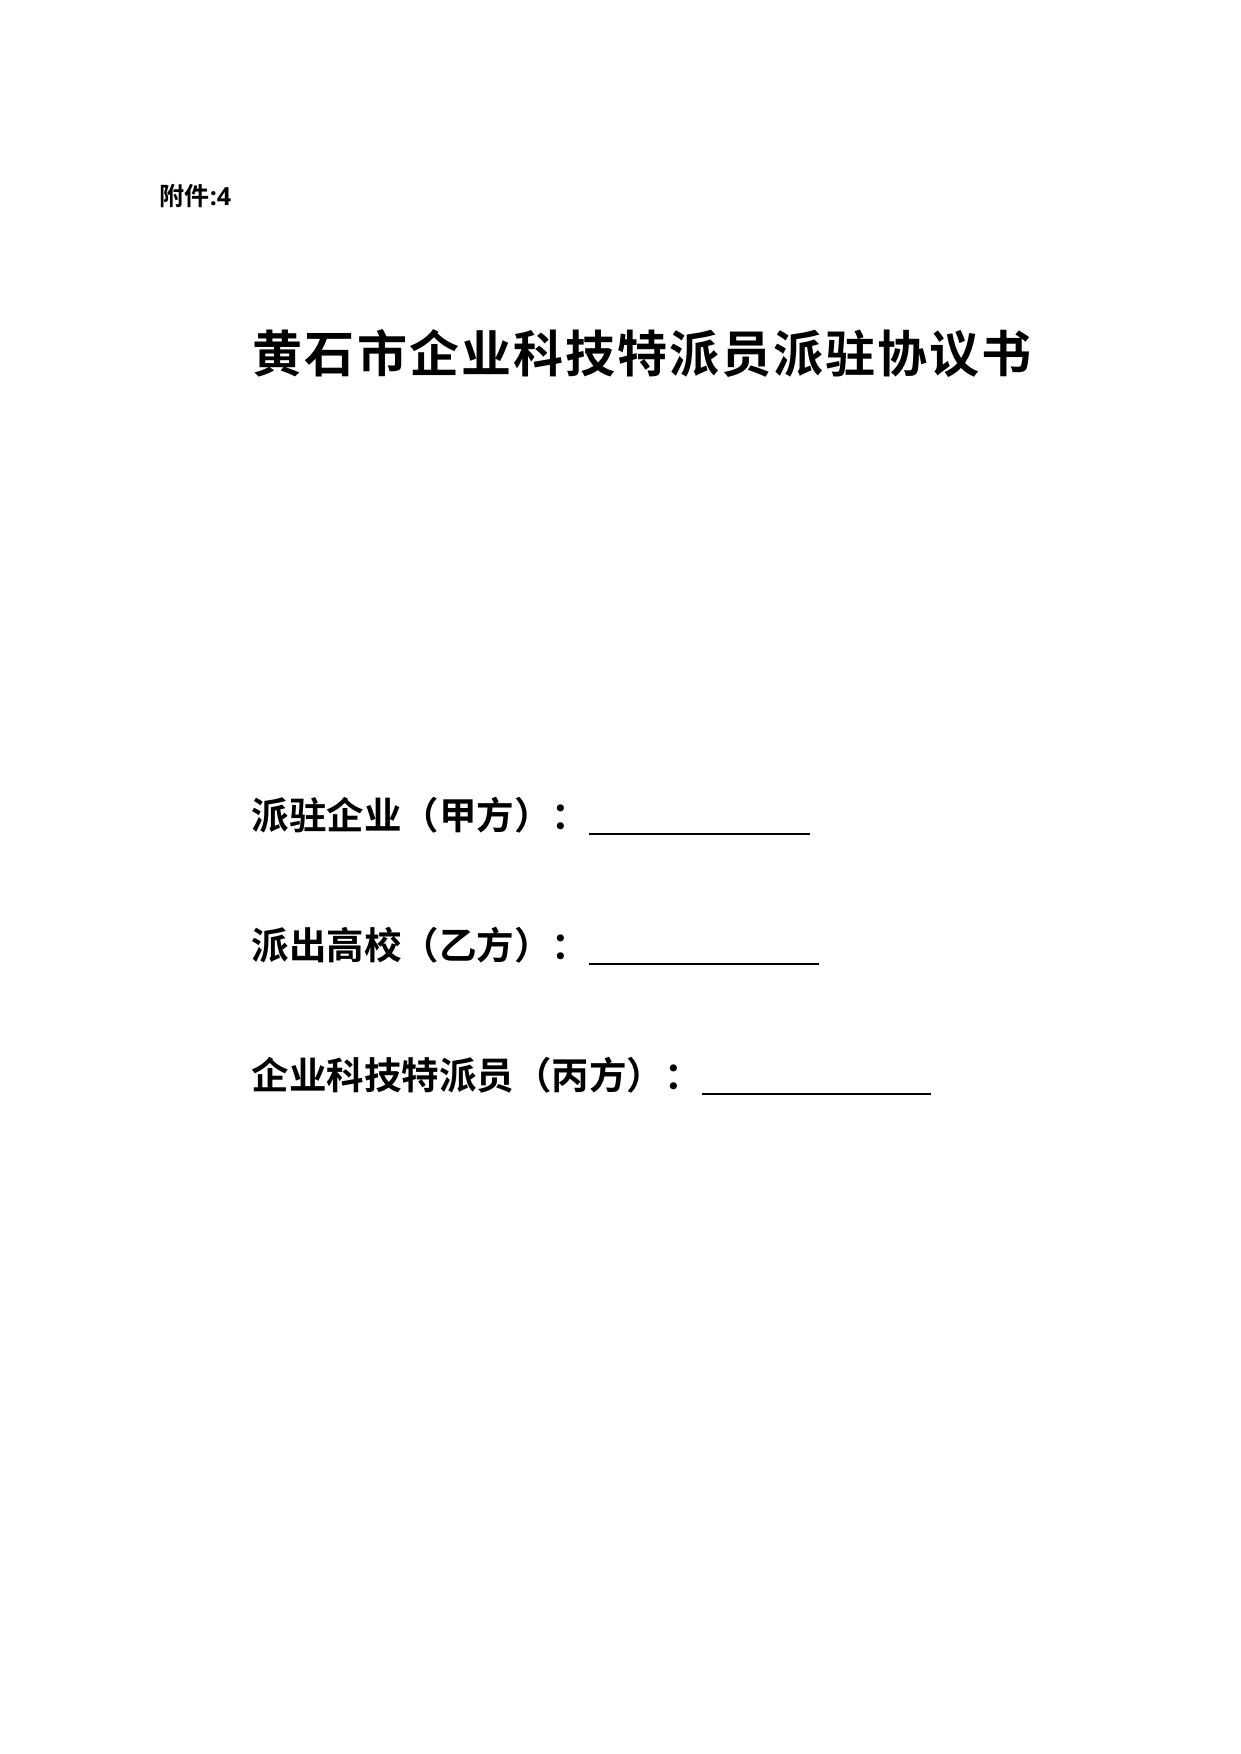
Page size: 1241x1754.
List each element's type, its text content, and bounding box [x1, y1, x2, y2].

text 企业科技特派员（丙方）： [159, 1041, 1081, 1106]
text 附件:4 [159, 162, 1081, 227]
text 派驻企业（甲方）： [159, 781, 1081, 846]
text 派出高校（乙方）： [159, 911, 1081, 976]
text 黄石市企业科技特派员派驻协议书 [159, 315, 1081, 387]
